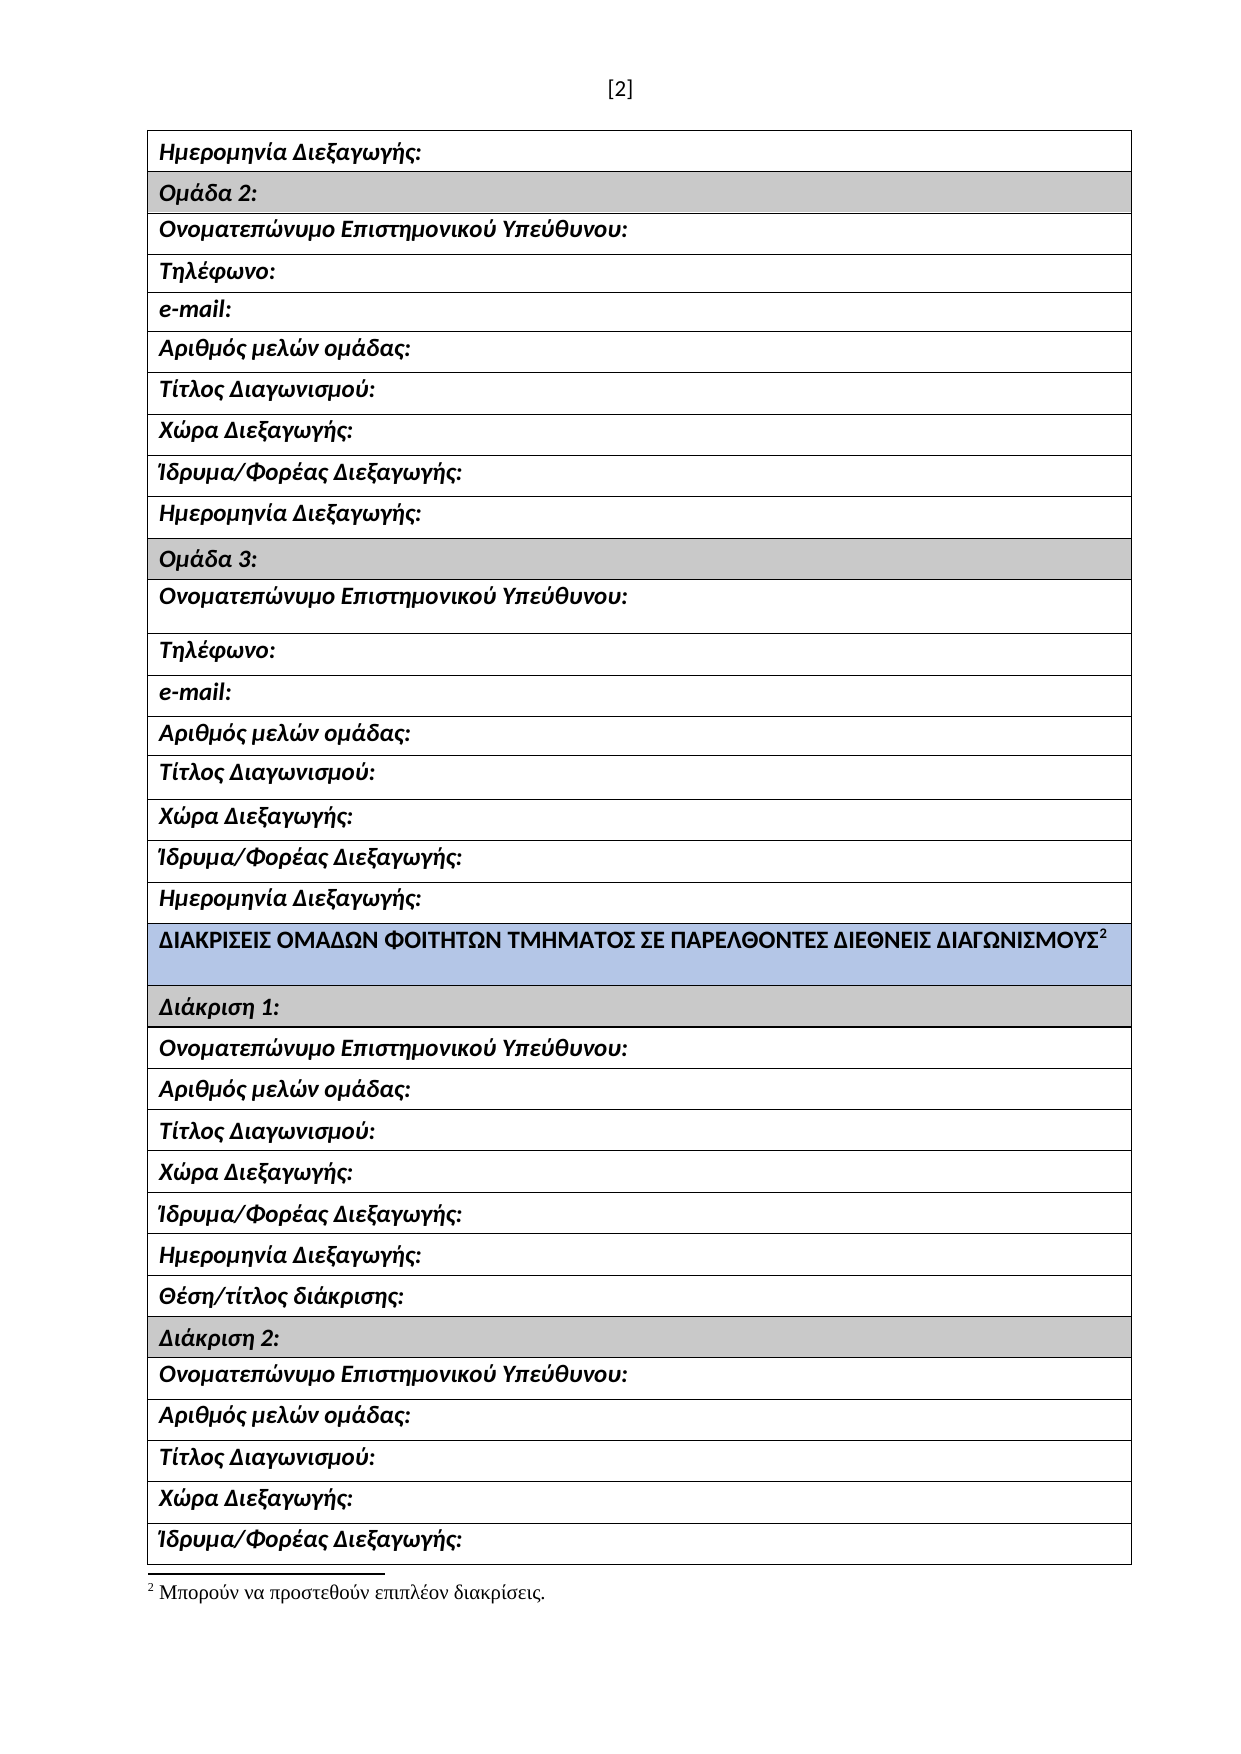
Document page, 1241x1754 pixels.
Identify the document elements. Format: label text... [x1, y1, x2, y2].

table_cell Χώρα Διεξαγωγής: [148, 800, 1131, 840]
table_cell Αριθμός μελών ομάδας: [148, 1069, 1131, 1109]
table_cell Διάκριση 2: [148, 1317, 1131, 1357]
table_cell Ημερομηνία Διεξαγωγής: [148, 1234, 1131, 1274]
table_cell Ομάδα 2: [148, 172, 1131, 212]
table_cell Αριθμός μελών ομάδας: [148, 332, 1131, 372]
table_cell Ονοματεπώνυμο Επιστημονικού Υπεύθυνου: [148, 1358, 1131, 1398]
table_cell Ημερομηνία Διεξαγωγής: [148, 131, 1131, 171]
table_cell Ονοματεπώνυμο Επιστημονικού Υπεύθυνου: [148, 214, 1131, 254]
table_cell Ονοματεπώνυμο Επιστημονικού Υπεύθυνου: [148, 580, 1131, 633]
table_cell Χώρα Διεξαγωγής: [148, 1151, 1131, 1192]
table_cell Τηλέφωνο: [148, 255, 1131, 292]
table_cell Τηλέφωνο: [148, 634, 1131, 675]
table_cell Χώρα Διεξαγωγής: [148, 415, 1131, 455]
table_cell Ίδρυμα/Φορέας Διεξαγωγής: [148, 841, 1131, 882]
table_cell ΔΙΑΚΡΙΣΕΙΣ ΟΜΑΔΩΝ ΦΟΙΤΗΤΩΝ ΤΜΗΜΑΤΟΣ ΣΕ ΠΑΡΕΛΘΟΝΤΕΣ ΔΙΕΘΝΕΙΣ ΔΙΑΓΩΝΙΣΜΟΥΣ [148, 924, 1131, 985]
table_cell Ημερομηνία Διεξαγωγής: [148, 497, 1131, 537]
table_cell e-mail: [148, 676, 1131, 716]
table_cell Χώρα Διεξαγωγής: [148, 1482, 1131, 1523]
table_cell Τίτλος Διαγωνισμού: [148, 1441, 1131, 1481]
table_cell Ονοματεπώνυμο Επιστημονικού Υπεύθυνου: [148, 1028, 1131, 1068]
table_cell Ίδρυμα/Φορέας Διεξαγωγής: [148, 456, 1131, 496]
table_cell Ομάδα 3: [148, 539, 1131, 579]
table_cell e-mail: [148, 293, 1131, 331]
table_cell Τίτλος Διαγωνισμού: [148, 373, 1131, 413]
table_cell Ίδρυμα/Φορέας Διεξαγωγής: [148, 1524, 1131, 1564]
table_cell Διάκριση 1: [148, 986, 1131, 1026]
table_cell Ίδρυμα/Φορέας Διεξαγωγής: [148, 1193, 1131, 1233]
table_cell Θέση/τίτλος διάκρισης: [148, 1276, 1131, 1316]
table_cell Αριθμός μελών ομάδας: [148, 717, 1131, 755]
table_cell Τίτλος Διαγωνισμού: [148, 1110, 1131, 1150]
table_cell Αριθμός μελών ομάδας: [148, 1400, 1131, 1440]
table_cell Ημερομηνία Διεξαγωγής: [148, 883, 1131, 923]
table_cell Τίτλος Διαγωνισμού: [148, 756, 1131, 799]
